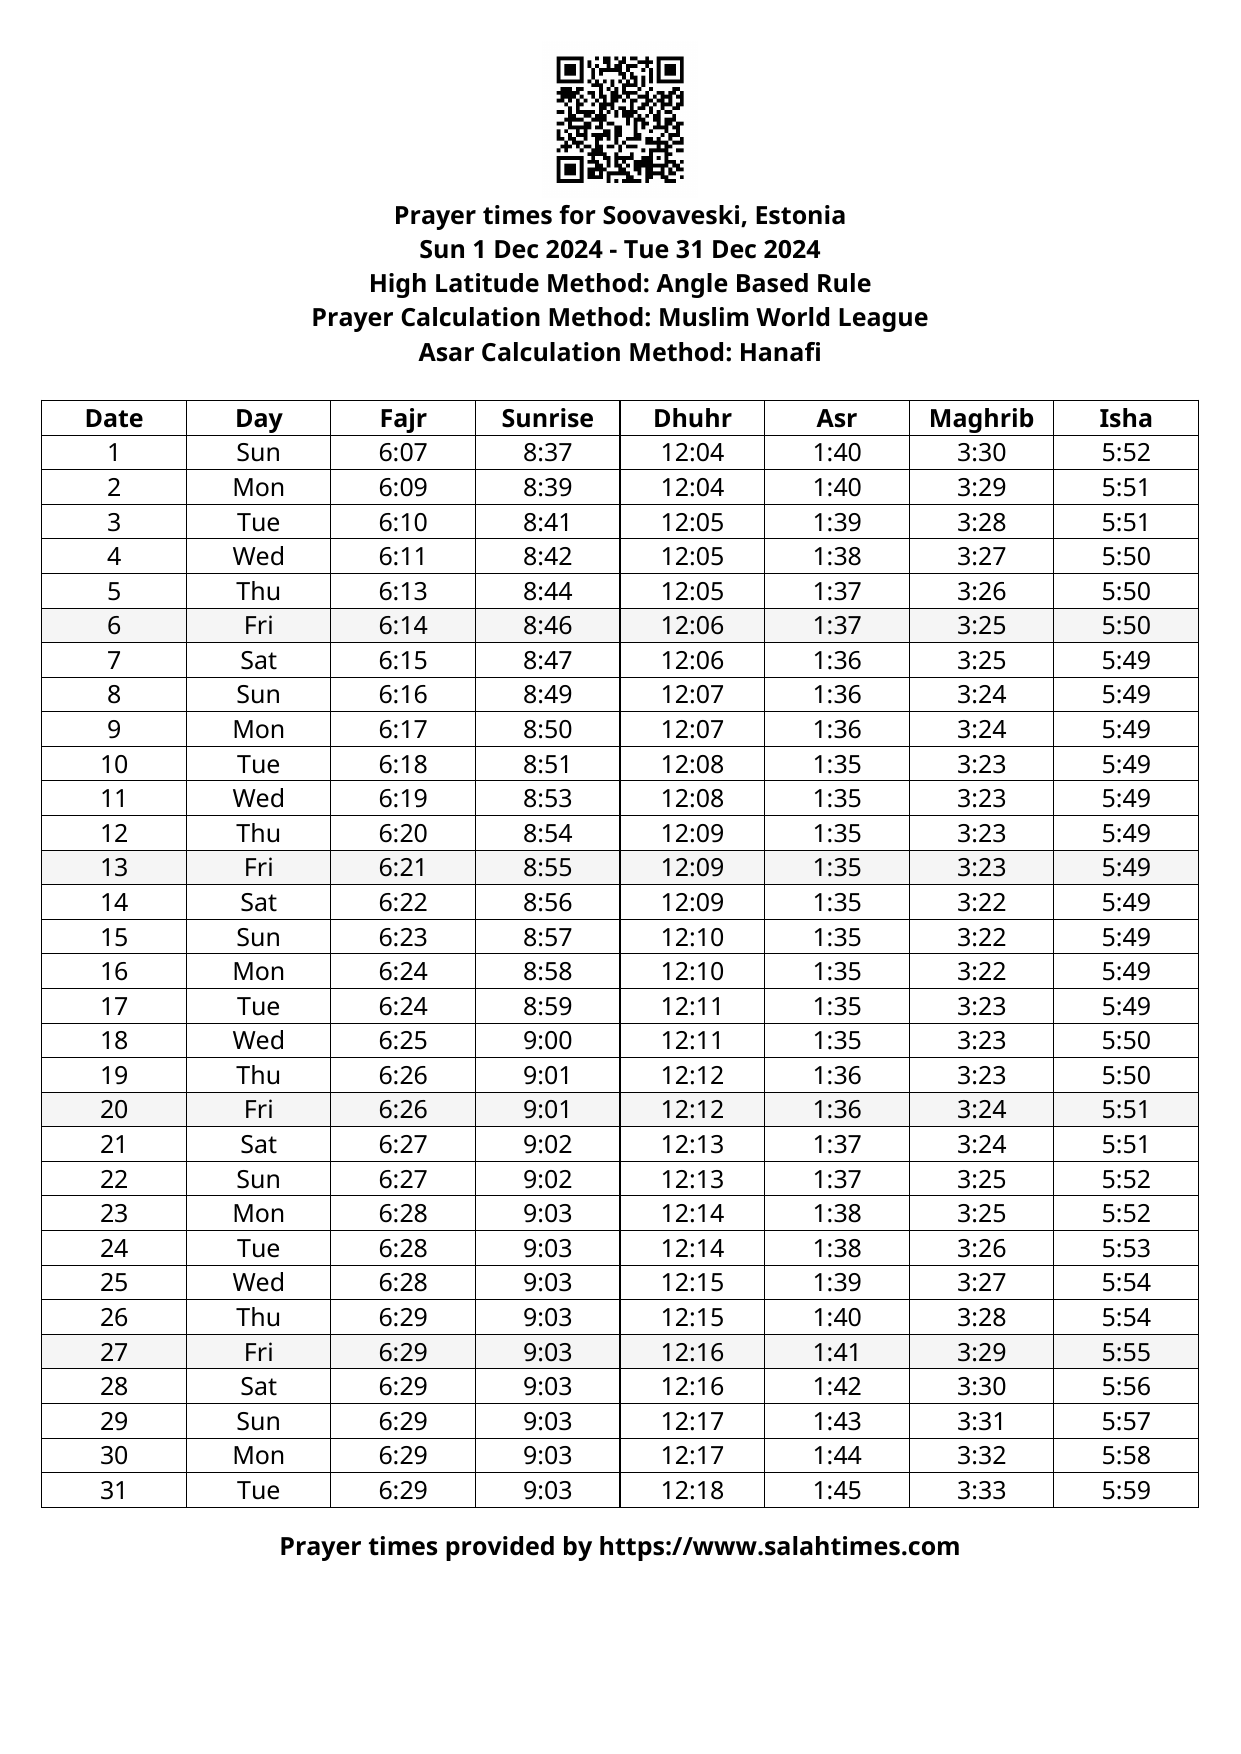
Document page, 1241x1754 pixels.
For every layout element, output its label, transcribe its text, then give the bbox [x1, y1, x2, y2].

table_cell 9:02 [476, 1162, 619, 1195]
table_cell Tue [187, 747, 330, 780]
table_cell 3:25 [910, 1162, 1053, 1195]
table_cell 12:11 [621, 1024, 764, 1057]
table_cell 23 [42, 1196, 186, 1230]
table_cell 6:23 [331, 920, 475, 953]
table_cell 12:09 [621, 816, 764, 849]
table_cell 22 [42, 1162, 186, 1195]
table_cell 6:28 [331, 1266, 475, 1299]
table_cell Thu [187, 1300, 330, 1334]
table_cell 12:09 [621, 851, 764, 884]
table_cell Fri [187, 1335, 330, 1368]
table_cell 13 [42, 851, 186, 884]
table_cell 6:28 [331, 1196, 475, 1230]
table_cell 6:25 [331, 1024, 475, 1057]
table_cell 12:13 [621, 1162, 764, 1195]
table_cell 5:52 [1054, 436, 1198, 469]
table_cell 12:17 [621, 1404, 764, 1437]
table_cell 6:17 [331, 712, 475, 746]
table_cell 3:27 [910, 1266, 1053, 1299]
table_cell 6:24 [331, 954, 475, 988]
table_cell 1:36 [765, 678, 909, 711]
table_cell 8:57 [476, 920, 619, 953]
text Prayer times provided by https://www.salahtimes.com [42, 1528, 1198, 1563]
table_cell 5:51 [1054, 1093, 1198, 1126]
table_cell 12:09 [621, 885, 764, 919]
table_cell 3:26 [910, 1231, 1053, 1264]
table_cell 3:23 [910, 851, 1053, 884]
table_cell 1:35 [765, 954, 909, 988]
table_cell 3:22 [910, 954, 1053, 988]
table_cell 5:55 [1054, 1335, 1198, 1368]
table_cell 30 [42, 1439, 186, 1472]
table_cell 6:18 [331, 747, 475, 780]
table_cell 3:31 [910, 1404, 1053, 1437]
table_cell 3:28 [910, 505, 1053, 538]
table_cell 5:49 [1054, 954, 1198, 988]
table_cell 1:39 [765, 505, 909, 538]
table_cell Wed [187, 539, 330, 573]
table_cell 6:10 [331, 505, 475, 538]
table_cell 12:17 [621, 1439, 764, 1472]
table_cell 5:50 [1054, 539, 1198, 573]
table_cell 8:58 [476, 954, 619, 988]
table_cell 5:49 [1054, 781, 1198, 815]
table_cell 8:55 [476, 851, 619, 884]
table_cell 12:05 [621, 574, 764, 607]
table_cell 5:50 [1054, 609, 1198, 642]
table_cell 6:27 [331, 1127, 475, 1161]
text Prayer Calculation Method: Muslim World League [42, 300, 1198, 334]
table_cell 12:12 [621, 1093, 764, 1126]
table_cell 27 [42, 1335, 186, 1368]
text Prayer times for Soovaveski, Estonia [42, 198, 1198, 232]
table_cell Sun [187, 1404, 330, 1437]
table_cell 12:14 [621, 1196, 764, 1230]
table_cell 9:01 [476, 1093, 619, 1126]
table_cell 6:29 [331, 1439, 475, 1472]
table_cell 5:51 [1054, 470, 1198, 504]
table_cell 3 [42, 505, 186, 538]
table_cell 9:03 [476, 1300, 619, 1334]
table_cell 5:49 [1054, 747, 1198, 780]
table_cell 3:30 [910, 1369, 1053, 1403]
table_cell Fri [187, 1093, 330, 1126]
table_cell 6:13 [331, 574, 475, 607]
table_cell 3:27 [910, 539, 1053, 573]
table_cell 3:24 [910, 678, 1053, 711]
table_cell 9:00 [476, 1024, 619, 1057]
table_cell 6 [42, 609, 186, 642]
table_cell 12:16 [621, 1369, 764, 1403]
table_cell 3:23 [910, 747, 1053, 780]
table_header Isha [1054, 401, 1198, 434]
table_cell Thu [187, 816, 330, 849]
table_cell 5:49 [1054, 678, 1198, 711]
table_cell 28 [42, 1369, 186, 1403]
table_cell Sat [187, 1127, 330, 1161]
table_cell 6:22 [331, 885, 475, 919]
table_cell 1:36 [765, 643, 909, 677]
table_cell 12:07 [621, 712, 764, 746]
table_cell 1:45 [765, 1473, 909, 1507]
table_cell Sat [187, 643, 330, 677]
table_cell 3:32 [910, 1439, 1053, 1472]
table_cell 9 [42, 712, 186, 746]
table_cell 3:22 [910, 920, 1053, 953]
table_cell 1:36 [765, 1093, 909, 1126]
table_cell 6:29 [331, 1473, 475, 1507]
table_cell 9:03 [476, 1404, 619, 1437]
table_header Dhuhr [621, 401, 764, 434]
table_cell 8:37 [476, 436, 619, 469]
table_cell Mon [187, 1196, 330, 1230]
table_cell 5:51 [1054, 505, 1198, 538]
table_cell 1 [42, 436, 186, 469]
table_cell 6:29 [331, 1300, 475, 1334]
table_cell 3:24 [910, 712, 1053, 746]
text High Latitude Method: Angle Based Rule [42, 266, 1198, 300]
table_cell Wed [187, 781, 330, 815]
table_cell 6:07 [331, 436, 475, 469]
table_cell 20 [42, 1093, 186, 1126]
table_cell 1:35 [765, 989, 909, 1022]
table_cell 5:52 [1054, 1162, 1198, 1195]
table_cell 12:12 [621, 1058, 764, 1092]
table_cell 12:11 [621, 989, 764, 1022]
table_cell 11 [42, 781, 186, 815]
table_cell 8:44 [476, 574, 619, 607]
table_cell 12:08 [621, 747, 764, 780]
table_cell 12:18 [621, 1473, 764, 1507]
table_cell 1:37 [765, 574, 909, 607]
table_cell Sun [187, 678, 330, 711]
table_cell 12:05 [621, 539, 764, 573]
table_cell Fri [187, 851, 330, 884]
table_cell 3:23 [910, 989, 1053, 1022]
table_cell 5:53 [1054, 1231, 1198, 1264]
table_cell 6:29 [331, 1369, 475, 1403]
table_cell 12:15 [621, 1266, 764, 1299]
table_cell 12:10 [621, 954, 764, 988]
table_cell 12:06 [621, 609, 764, 642]
table_cell 6:21 [331, 851, 475, 884]
table_cell Sun [187, 1162, 330, 1195]
table_cell 5:50 [1054, 1024, 1198, 1057]
table_cell 3:22 [910, 885, 1053, 919]
table_cell Thu [187, 1058, 330, 1092]
table_cell 19 [42, 1058, 186, 1092]
table_cell Sat [187, 885, 330, 919]
table_cell 3:24 [910, 1127, 1053, 1161]
table_cell 8:49 [476, 678, 619, 711]
table_cell 9:03 [476, 1439, 619, 1472]
table_cell 10 [42, 747, 186, 780]
table_cell 3:28 [910, 1300, 1053, 1334]
table_cell 9:03 [476, 1266, 619, 1299]
table_cell 25 [42, 1266, 186, 1299]
table_cell Mon [187, 470, 330, 504]
table_cell 29 [42, 1404, 186, 1437]
table_cell 1:35 [765, 885, 909, 919]
table_cell 8:41 [476, 505, 619, 538]
table_cell 12:16 [621, 1335, 764, 1368]
table_cell 6:26 [331, 1093, 475, 1126]
table_cell 24 [42, 1231, 186, 1264]
text Sun 1 Dec 2024 - Tue 31 Dec 2024 [42, 232, 1198, 266]
table_cell 8:53 [476, 781, 619, 815]
table_cell 12:06 [621, 643, 764, 677]
table_cell 3:30 [910, 436, 1053, 469]
table_header Fajr [331, 401, 475, 434]
table_cell 1:38 [765, 1196, 909, 1230]
table_cell 5:59 [1054, 1473, 1198, 1507]
table_cell 3:23 [910, 816, 1053, 849]
table_cell 3:33 [910, 1473, 1053, 1507]
table_cell 1:40 [765, 470, 909, 504]
table_cell 15 [42, 920, 186, 953]
table_cell 8:39 [476, 470, 619, 504]
table_cell 6:09 [331, 470, 475, 504]
table_cell Fri [187, 609, 330, 642]
table_cell 6:24 [331, 989, 475, 1022]
table_cell 6:20 [331, 816, 475, 849]
table_cell Wed [187, 1266, 330, 1299]
table_cell 1:35 [765, 816, 909, 849]
table_cell 6:29 [331, 1404, 475, 1437]
table_cell 5:52 [1054, 1196, 1198, 1230]
table_cell 5:56 [1054, 1369, 1198, 1403]
table_cell 9:03 [476, 1335, 619, 1368]
table_cell Tue [187, 505, 330, 538]
table_cell 6:29 [331, 1335, 475, 1368]
table_cell 1:43 [765, 1404, 909, 1437]
table_cell 5:50 [1054, 1058, 1198, 1092]
table_cell 5:51 [1054, 1127, 1198, 1161]
table_cell 12:15 [621, 1300, 764, 1334]
table_cell 3:23 [910, 1024, 1053, 1057]
table_cell 1:37 [765, 1127, 909, 1161]
table_cell 3:29 [910, 1335, 1053, 1368]
table_cell 8:50 [476, 712, 619, 746]
table_cell Sat [187, 1369, 330, 1403]
table_cell 8:46 [476, 609, 619, 642]
table_cell 12:08 [621, 781, 764, 815]
table_cell 9:03 [476, 1231, 619, 1264]
table_cell 9:03 [476, 1196, 619, 1230]
table_cell 3:26 [910, 574, 1053, 607]
table_cell 1:39 [765, 1266, 909, 1299]
table_cell 5:49 [1054, 920, 1198, 953]
table_cell 12:07 [621, 678, 764, 711]
table_header Maghrib [910, 401, 1053, 434]
table_cell 12:13 [621, 1127, 764, 1161]
table_cell 5:58 [1054, 1439, 1198, 1472]
table_cell 4 [42, 539, 186, 573]
table_cell 6:16 [331, 678, 475, 711]
table_cell 3:23 [910, 781, 1053, 815]
table_cell 1:37 [765, 1162, 909, 1195]
table_cell 12:04 [621, 470, 764, 504]
table_cell 6:26 [331, 1058, 475, 1092]
table_cell 5:49 [1054, 989, 1198, 1022]
table_cell 12:10 [621, 920, 764, 953]
picture [542, 41, 699, 198]
table_cell Mon [187, 712, 330, 746]
table_cell 5:49 [1054, 816, 1198, 849]
table_cell 6:11 [331, 539, 475, 573]
table_cell Tue [187, 989, 330, 1022]
table_cell 5:49 [1054, 712, 1198, 746]
table_cell 8:54 [476, 816, 619, 849]
table_header Date [42, 401, 186, 434]
table_cell 8:59 [476, 989, 619, 1022]
table_cell 9:02 [476, 1127, 619, 1161]
table_cell 9:01 [476, 1058, 619, 1092]
table_cell 2 [42, 470, 186, 504]
table_header Sunrise [476, 401, 619, 434]
table_cell Tue [187, 1231, 330, 1264]
table_cell 3:23 [910, 1058, 1053, 1092]
table_cell 1:35 [765, 920, 909, 953]
table_cell Thu [187, 574, 330, 607]
table_cell 12:04 [621, 436, 764, 469]
table_header Day [187, 401, 330, 434]
table_header Asr [765, 401, 909, 434]
table_cell 9:03 [476, 1473, 619, 1507]
table_cell 1:38 [765, 539, 909, 573]
table_cell 6:27 [331, 1162, 475, 1195]
table_cell 1:40 [765, 436, 909, 469]
table_cell 1:35 [765, 781, 909, 815]
table_cell 1:36 [765, 712, 909, 746]
table_cell 1:44 [765, 1439, 909, 1472]
table_cell 1:36 [765, 1058, 909, 1092]
table_cell 14 [42, 885, 186, 919]
table_cell 31 [42, 1473, 186, 1507]
table_cell 21 [42, 1127, 186, 1161]
table_cell 8 [42, 678, 186, 711]
table_cell 8:42 [476, 539, 619, 573]
table_cell 1:35 [765, 1024, 909, 1057]
table_cell 12:05 [621, 505, 764, 538]
table_cell 16 [42, 954, 186, 988]
table_cell 3:25 [910, 643, 1053, 677]
table_cell 1:37 [765, 609, 909, 642]
table_cell 3:25 [910, 609, 1053, 642]
table_cell 1:35 [765, 747, 909, 780]
table_cell 6:14 [331, 609, 475, 642]
table_cell Mon [187, 954, 330, 988]
table_cell 12 [42, 816, 186, 849]
table_cell 3:24 [910, 1093, 1053, 1126]
table_cell 17 [42, 989, 186, 1022]
table_cell Sun [187, 920, 330, 953]
table_cell 5:49 [1054, 851, 1198, 884]
table_cell Sun [187, 436, 330, 469]
table_cell 5:50 [1054, 574, 1198, 607]
table_cell 6:19 [331, 781, 475, 815]
table_cell 1:40 [765, 1300, 909, 1334]
table_cell 5:49 [1054, 643, 1198, 677]
table_cell 8:47 [476, 643, 619, 677]
table_cell Tue [187, 1473, 330, 1507]
table_cell 5:54 [1054, 1300, 1198, 1334]
table_cell 3:25 [910, 1196, 1053, 1230]
table_cell 5:54 [1054, 1266, 1198, 1299]
table_cell 6:28 [331, 1231, 475, 1264]
table_cell 5:49 [1054, 885, 1198, 919]
table_cell 5:57 [1054, 1404, 1198, 1437]
text Asar Calculation Method: Hanafi [42, 334, 1198, 368]
table_cell 5 [42, 574, 186, 607]
table_cell 6:15 [331, 643, 475, 677]
table_cell 26 [42, 1300, 186, 1334]
table_cell 1:42 [765, 1369, 909, 1403]
table_cell Mon [187, 1439, 330, 1472]
table_cell 1:41 [765, 1335, 909, 1368]
table_cell 18 [42, 1024, 186, 1057]
table_cell 12:14 [621, 1231, 764, 1264]
table_cell 7 [42, 643, 186, 677]
table_cell 9:03 [476, 1369, 619, 1403]
table_cell Wed [187, 1024, 330, 1057]
table_cell 1:35 [765, 851, 909, 884]
table_cell 8:51 [476, 747, 619, 780]
table_cell 1:38 [765, 1231, 909, 1264]
table_cell 8:56 [476, 885, 619, 919]
table_cell 3:29 [910, 470, 1053, 504]
